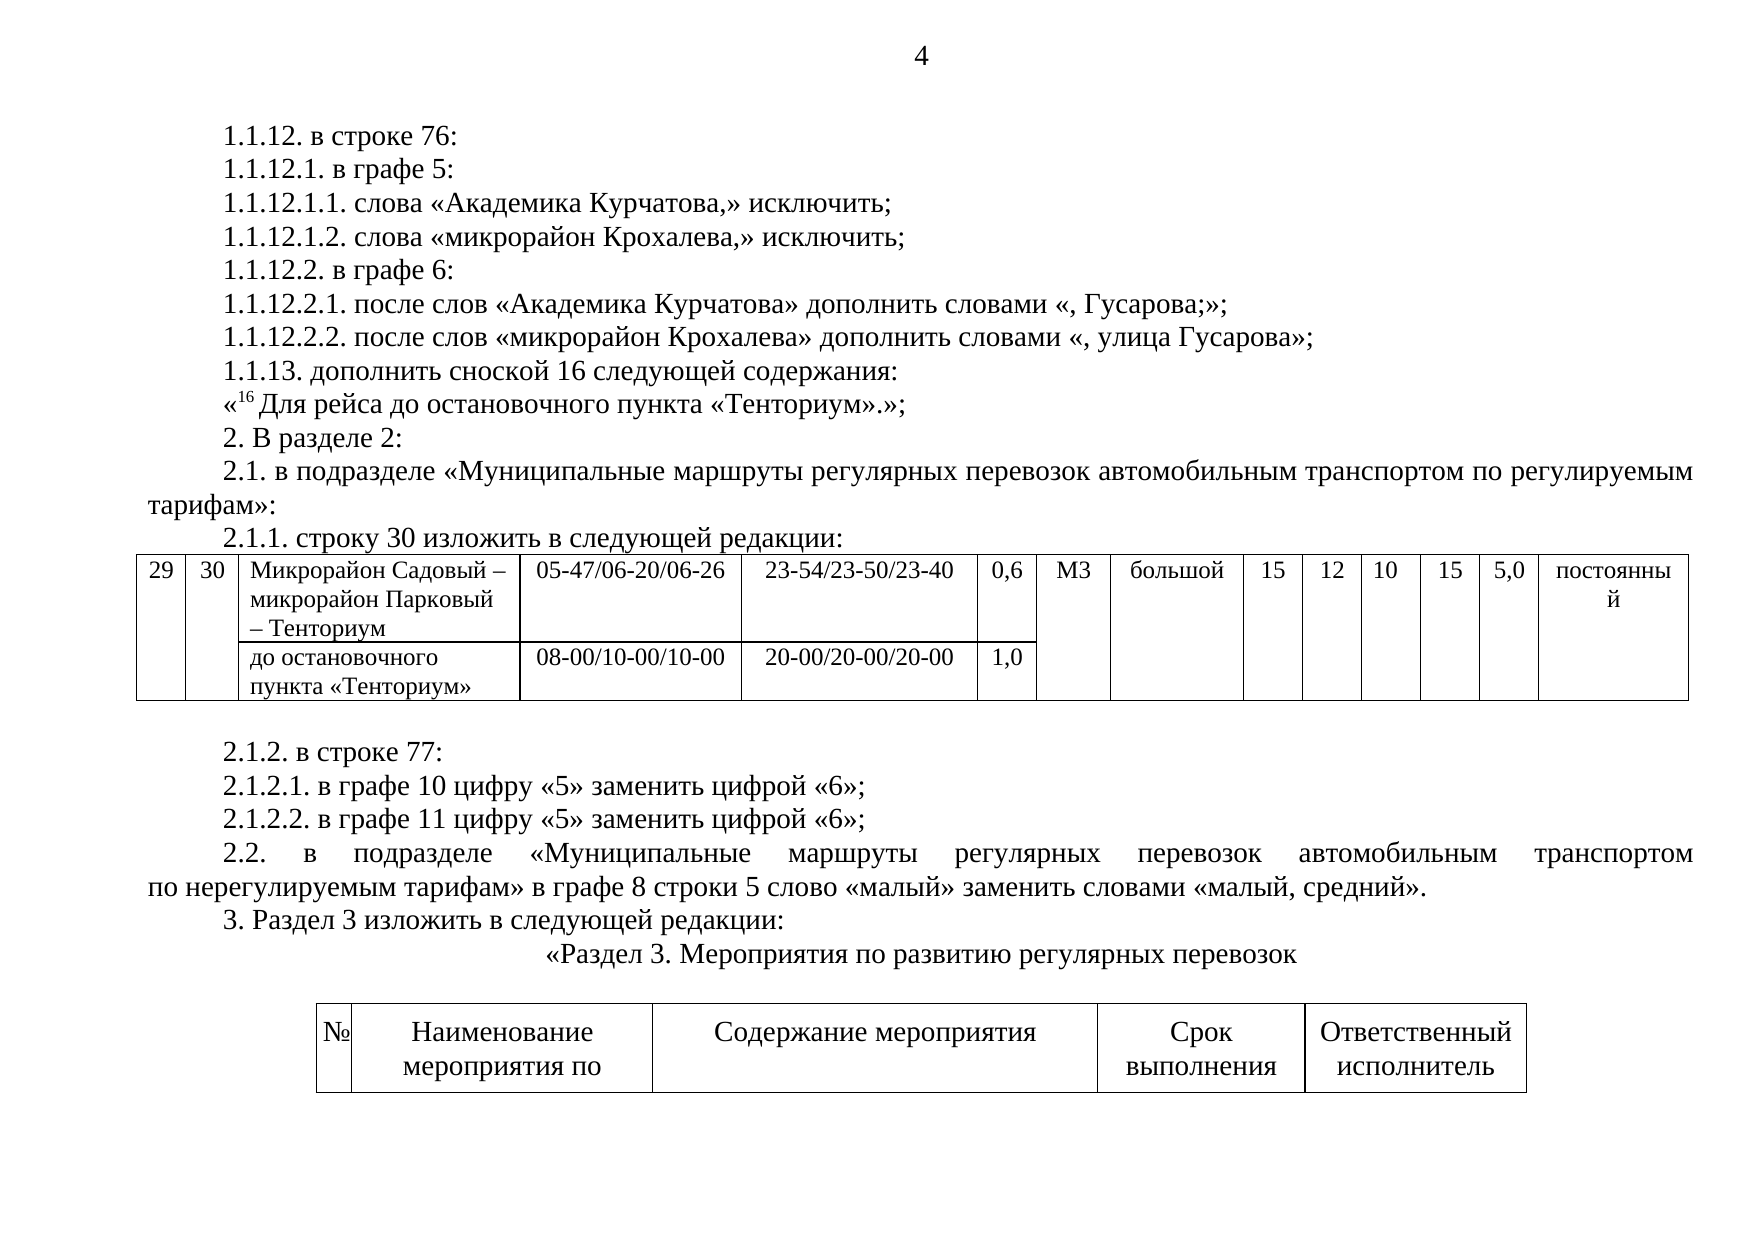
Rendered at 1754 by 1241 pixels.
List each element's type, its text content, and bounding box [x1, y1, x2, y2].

table_header 5,0 [1480, 555, 1538, 700]
table_header 12 [1303, 555, 1361, 700]
title 1.1.12.1. в графе 5: [148, 152, 1695, 185]
table_header постоянный [1539, 555, 1688, 700]
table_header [1306, 1004, 1526, 1092]
table_header 23-54/23-50/23-40 [742, 555, 977, 641]
title 1.1.12.2.2. после слов «микрорайон Крохалева» дополнить словами «, улица Гусарова»; [148, 319, 1695, 353]
title 1.1.12.1.2. слова «микрорайон Крохалева,» исключить; [148, 219, 1695, 252]
title 1.1.12.1.1. слова «Академика Курчатова,» исключить; [148, 185, 1695, 219]
table_header 30 [186, 555, 238, 700]
title «16 Для рейса до остановочного пункта «Тенториум».»; [148, 386, 1695, 420]
table_header 29 [137, 555, 185, 700]
table_header 15 [1244, 555, 1302, 700]
title 2.1. в подразделе «Муниципальные маршруты регулярных перевозок автомобильным транспортом по регулируемым тарифам»: [148, 453, 1695, 521]
title 2.1.1. строку 30 изложить в следующей редакции: [148, 521, 1695, 554]
title «Раздел 3. Мероприятия по развитию регулярных перевозок [148, 936, 1695, 969]
title 2. В разделе 2: [148, 420, 1695, 453]
title 1.1.13. дополнить сноской 16 следующей содержания: [148, 353, 1695, 386]
title 3. Раздел 3 изложить в следующей редакции: [148, 902, 1695, 936]
table_header М3 [1037, 555, 1110, 700]
table_header Микрорайон Садовый – микрорайон Парковый – Тенториум [239, 555, 519, 641]
table_cell до остановочного пункта «Тенториум» [239, 643, 519, 700]
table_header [1098, 1004, 1304, 1092]
table_header 0,6 [978, 555, 1036, 641]
title 1.1.12.2. в графе 6: [148, 252, 1695, 286]
table_cell 1,0 [978, 643, 1036, 700]
table_header № [317, 1004, 351, 1092]
title 1.1.12. в строке 76: [148, 118, 1695, 152]
table_header 10 [1362, 555, 1420, 700]
title 2.1.2.1. в графе 10 цифру «5» заменить цифрой «6»; [148, 768, 1695, 802]
table_header 15 [1421, 555, 1479, 700]
title 2.2. в подразделе «Муниципальные маршруты регулярных перевозок автомобильным транспортом по нерегулируемым тарифам» в графе 8 строки 5 слово «малый» заменить словами «малый, средний». [148, 835, 1695, 902]
title 2.1.2. в строке 77: [148, 734, 1695, 768]
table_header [653, 1004, 1097, 1092]
title 1.1.12.2.1. после слов «Академика Курчатова» дополнить словами «, Гусарова;»; [148, 286, 1695, 319]
table_header большой [1111, 555, 1243, 700]
table_cell 08-00/10-00/10-00 [521, 643, 741, 700]
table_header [352, 1004, 652, 1092]
table_cell 20-00/20-00/20-00 [742, 643, 977, 700]
title 2.1.2.2. в графе 11 цифру «5» заменить цифрой «6»; [148, 802, 1695, 835]
table_header 05-47/06-20/06-26 [521, 555, 741, 641]
